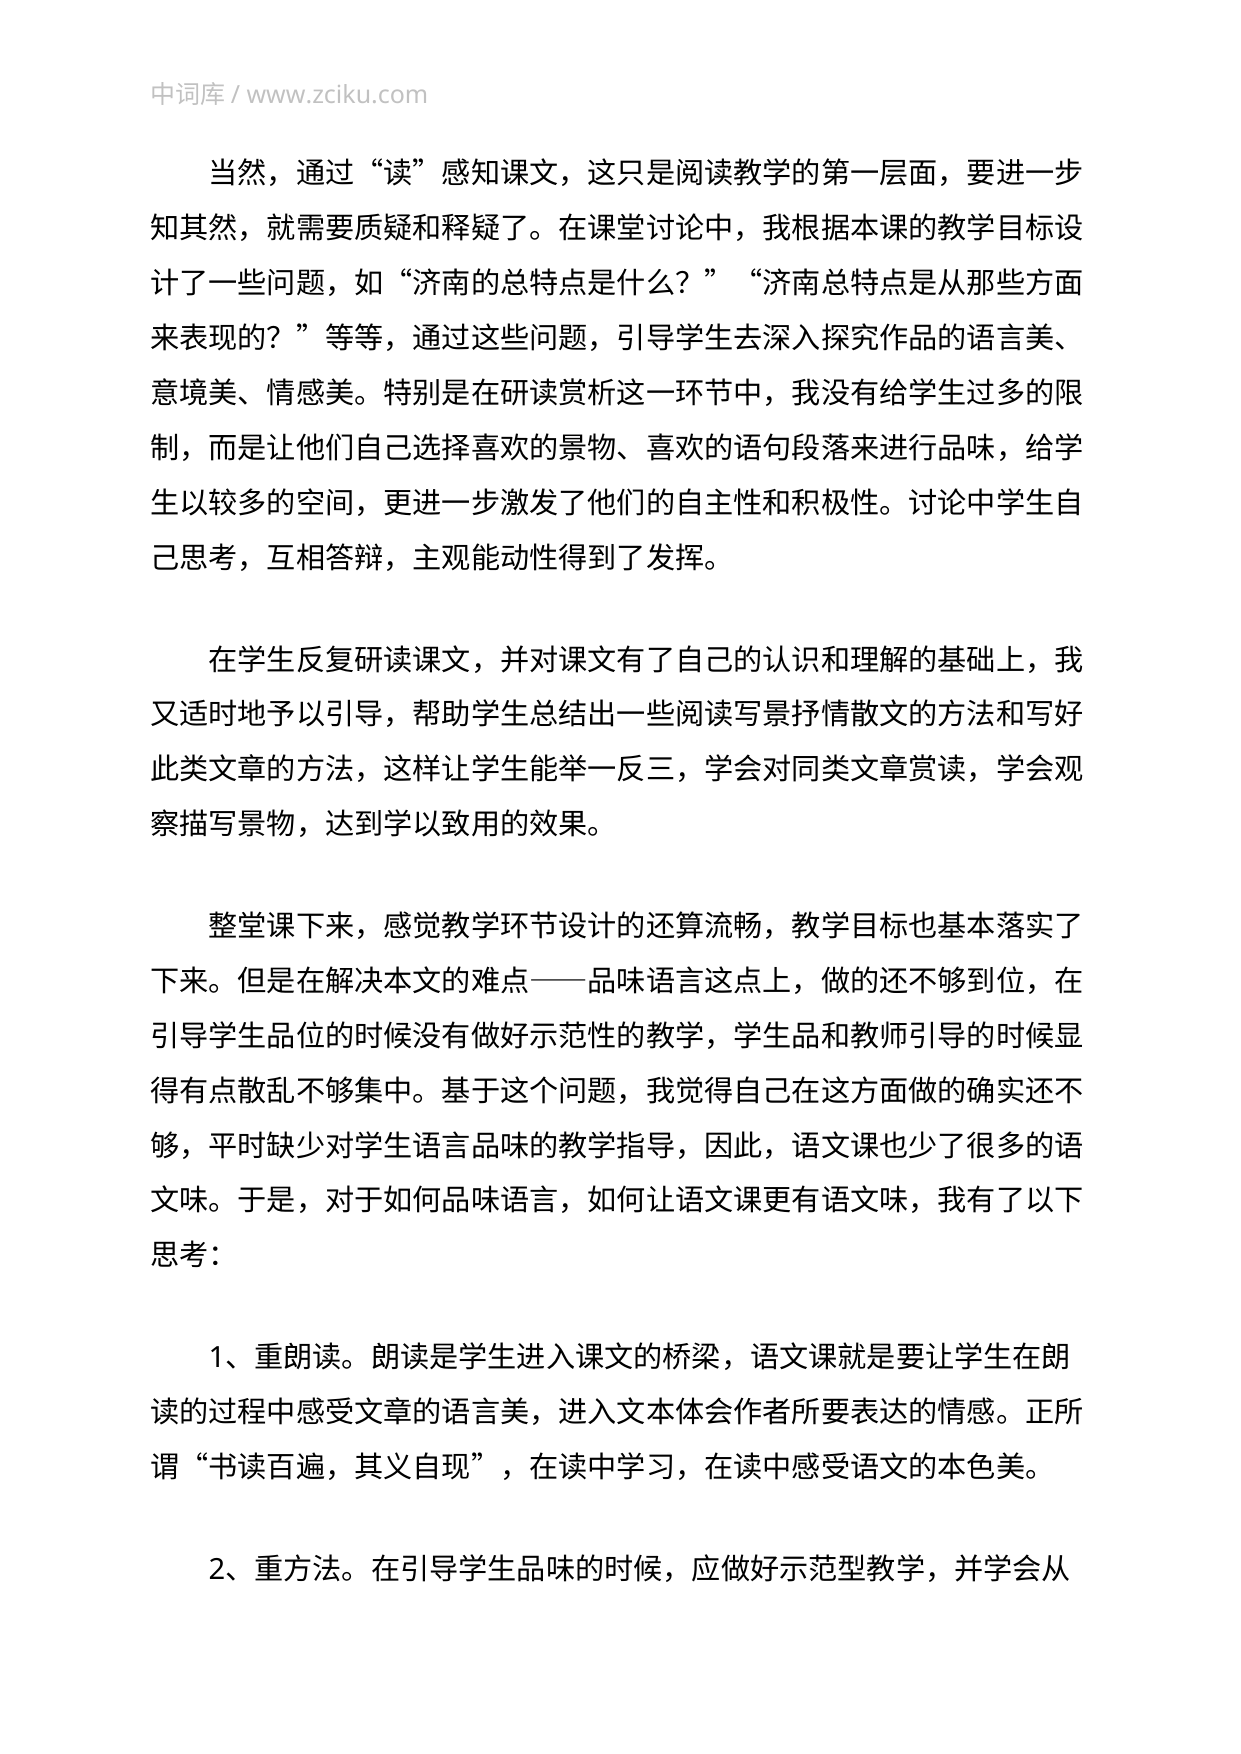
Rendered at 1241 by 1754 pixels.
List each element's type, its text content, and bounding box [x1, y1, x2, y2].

text 1、重朗读。朗读是学生进入课文的桥梁，语文课就是要让学生在朗读的过程中感受文章的语言美，进入文本体会作者所要表达的情感。正所谓“书读百遍，其义自现”，在读中学习，在读中感受语文的本色美。 [150, 1334, 1090, 1486]
text 在学生反复研读课文，并对课文有了自己的认识和理解的基础上，我又适时地予以引导，帮助学生总结出一些阅读写景抒情散文的方法和写好此类文章的方法，这样让学生能举一反三，学会对同类文章赏读，学会观察描写景物，达到学以致用的效果。 [150, 636, 1090, 843]
text 整堂课下来，感觉教学环节设计的还算流畅，教学目标也基本落实了下来。但是在解决本文的难点——品味语言这点上，做的还不够到位，在引导学生品位的时候没有做好示范性的教学，学生品和教师引导的时候显得有点散乱不够集中。基于这个问题，我觉得自己在这方面做的确实还不够，平时缺少对学生语言品味的教学指导，因此，语文课也少了很多的语文味。于是，对于如何品味语言，如何让语文课更有语文味，我有了以下思考： [150, 902, 1090, 1274]
text 当然，通过“读”感知课文，这只是阅读教学的第一层面，要进一步知其然，就需要质疑和释疑了。在课堂讨论中，我根据本课的教学目标设计了一些问题，如“济南的总特点是什么？”“济南总特点是从那些方面来表现的？”等等，通过这些问题，引导学生去深入探究作品的语言美、意境美、情感美。特别是在研读赏析这一环节中，我没有给学生过多的限制，而是让他们自己选择喜欢的景物、喜欢的语句段落来进行品味，给学生以较多的空间，更进一步激发了他们的自主性和积极性。讨论中学生自己思考，互相答辩，主观能动性得到了发挥。 [150, 150, 1090, 577]
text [150, 1545, 1090, 1588]
